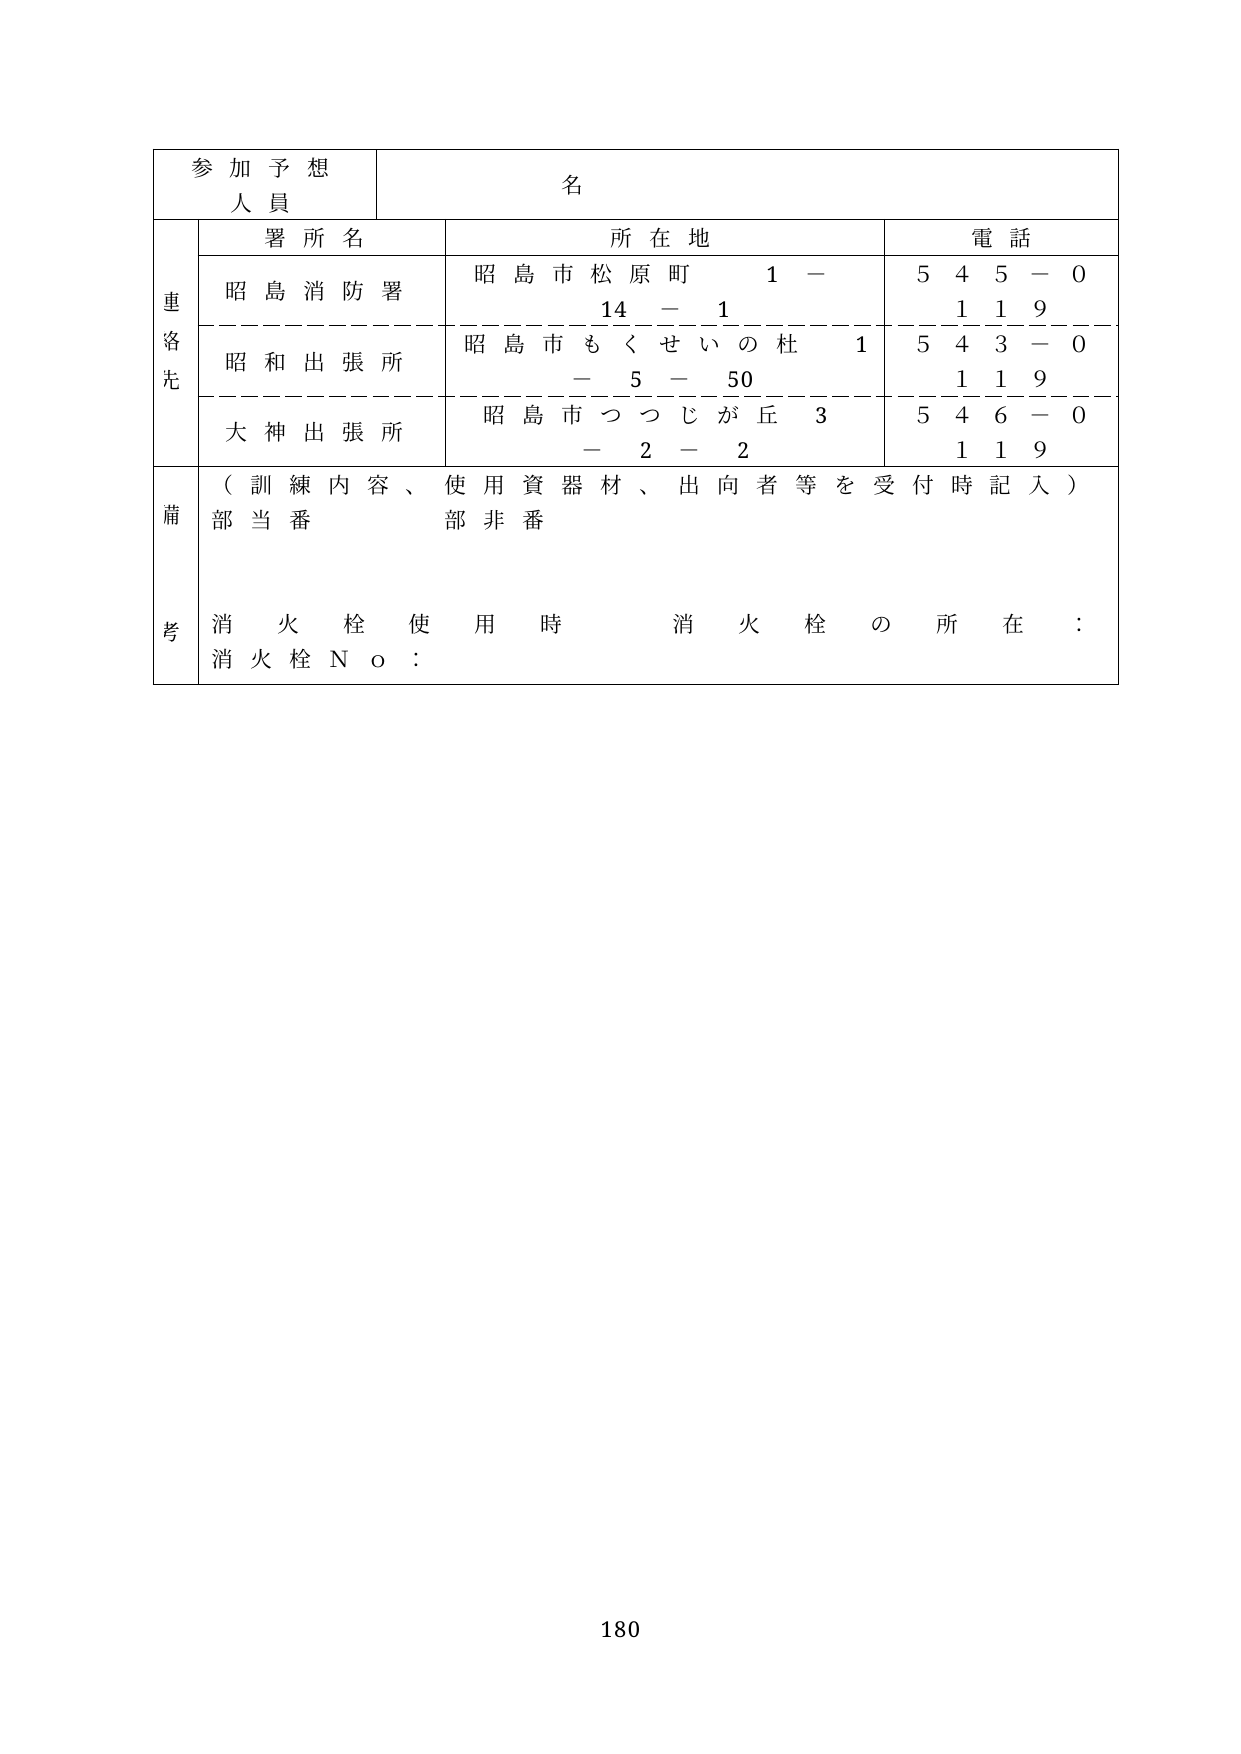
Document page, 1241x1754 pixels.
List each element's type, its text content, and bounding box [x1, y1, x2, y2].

table_cell 所在地 [446, 220, 884, 255]
table_cell 名 [377, 150, 1118, 219]
table_cell ５４５－０１１９ [885, 256, 1118, 325]
table_cell 昭島消防署 [199, 256, 445, 325]
table_cell 備 考 [154, 467, 198, 684]
table_cell 署所名 [199, 220, 445, 255]
table_cell （訓練内容、使用資器材、出向者等を受付時記入） 部当番 部非番 消火栓使用時 消火栓の所在： 消火栓Ｎｏ： [199, 467, 1118, 684]
table_cell 連絡先 [154, 220, 198, 466]
table_cell 昭島市松原町 1－14－1 [446, 256, 884, 325]
table_cell 電話 [885, 220, 1118, 255]
table_cell ５４６－０１１９ [885, 396, 1118, 466]
table_cell ５４３－０１１９ [885, 325, 1118, 396]
table_cell 昭和出張所 [199, 325, 445, 396]
table_cell 昭島市つつじが丘3－2－2 [446, 396, 884, 466]
table_cell 昭島市もくせいの杜 1－5－50 [446, 325, 884, 396]
table_cell 参加予想人員 [154, 150, 376, 219]
table_cell 大神出張所 [199, 396, 445, 466]
